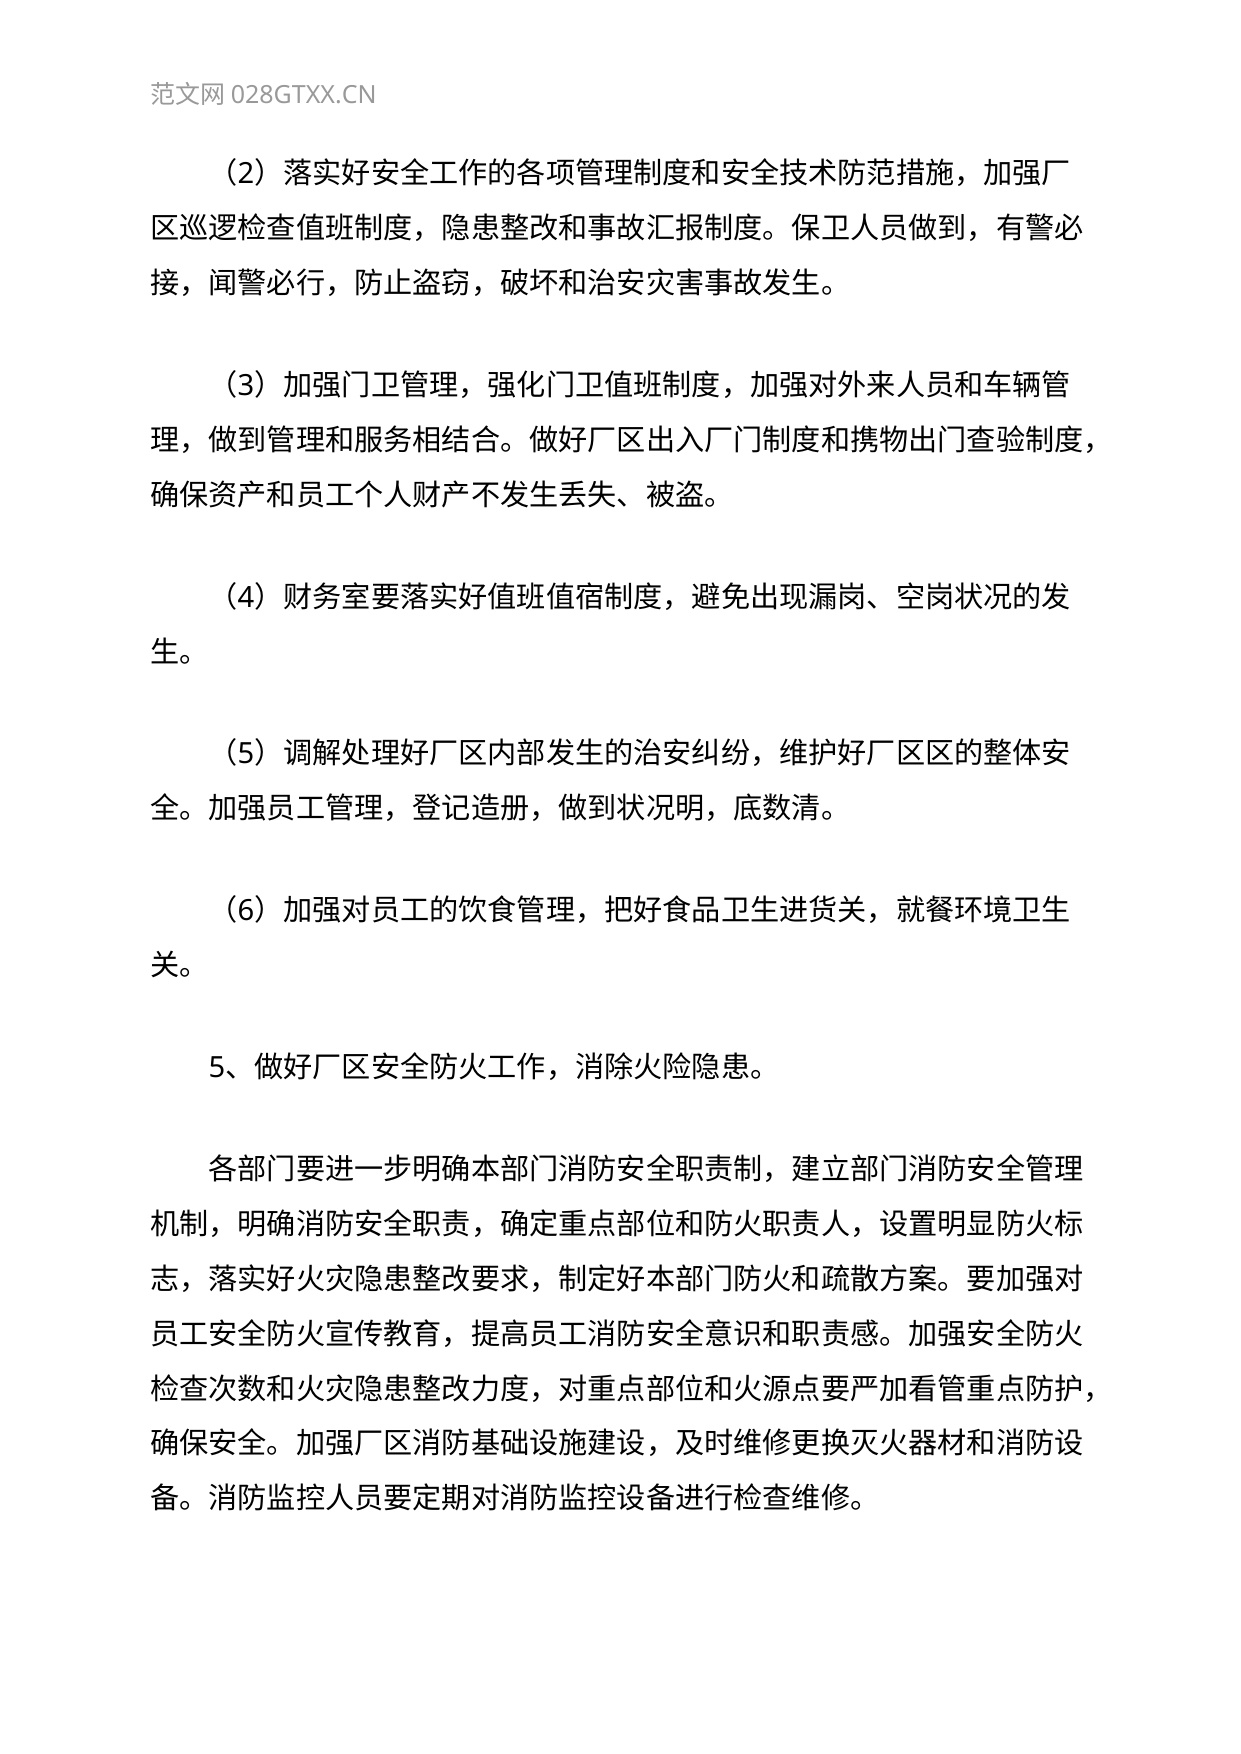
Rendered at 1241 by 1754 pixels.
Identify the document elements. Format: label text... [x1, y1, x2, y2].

text 5、做好厂区安全防火工作，消除火险隐患。 [150, 1044, 1090, 1086]
text 各部门要进一步明确本部门消防安全职责制，建立部门消防安全管理机制，明确消防安全职责，确定重点部位和防火职责人，设置明显防火标志，落实好火灾隐患整改要求，制定好本部门防火和疏散方案。要加强对员工安全防火宣传教育，提高员工消防安全意识和职责感。加强安全防火检查次数和火灾隐患整改力度，对重点部位和火源点要严加看管重点防护，确保安全。加强厂区消防基础设施建设，及时维修更换灭火器材和消防设备。消防监控人员要定期对消防监控设备进行检查维修。 [150, 1146, 1090, 1517]
text （2）落实好安全工作的各项管理制度和安全技术防范措施，加强厂区巡逻检查值班制度，隐患整改和事故汇报制度。保卫人员做到，有警必接，闻警必行，防止盗窃，破坏和治安灾害事故发生。 [150, 150, 1090, 302]
text （4）财务室要落实好值班值宿制度，避免出现漏岗、空岗状况的发生。 [150, 573, 1090, 671]
text （6）加强对员工的饮食管理，把好食品卫生进货关，就餐环境卫生关。 [150, 887, 1090, 984]
text （5）调解处理好厂区内部发生的治安纠纷，维护好厂区区的整体安全。加强员工管理，登记造册，做到状况明，底数清。 [150, 730, 1090, 827]
text （3）加强门卫管理，强化门卫值班制度，加强对外来人员和车辆管理，做到管理和服务相结合。做好厂区出入厂门制度和携物出门查验制度，确保资产和员工个人财产不发生丢失、被盗。 [150, 362, 1090, 514]
